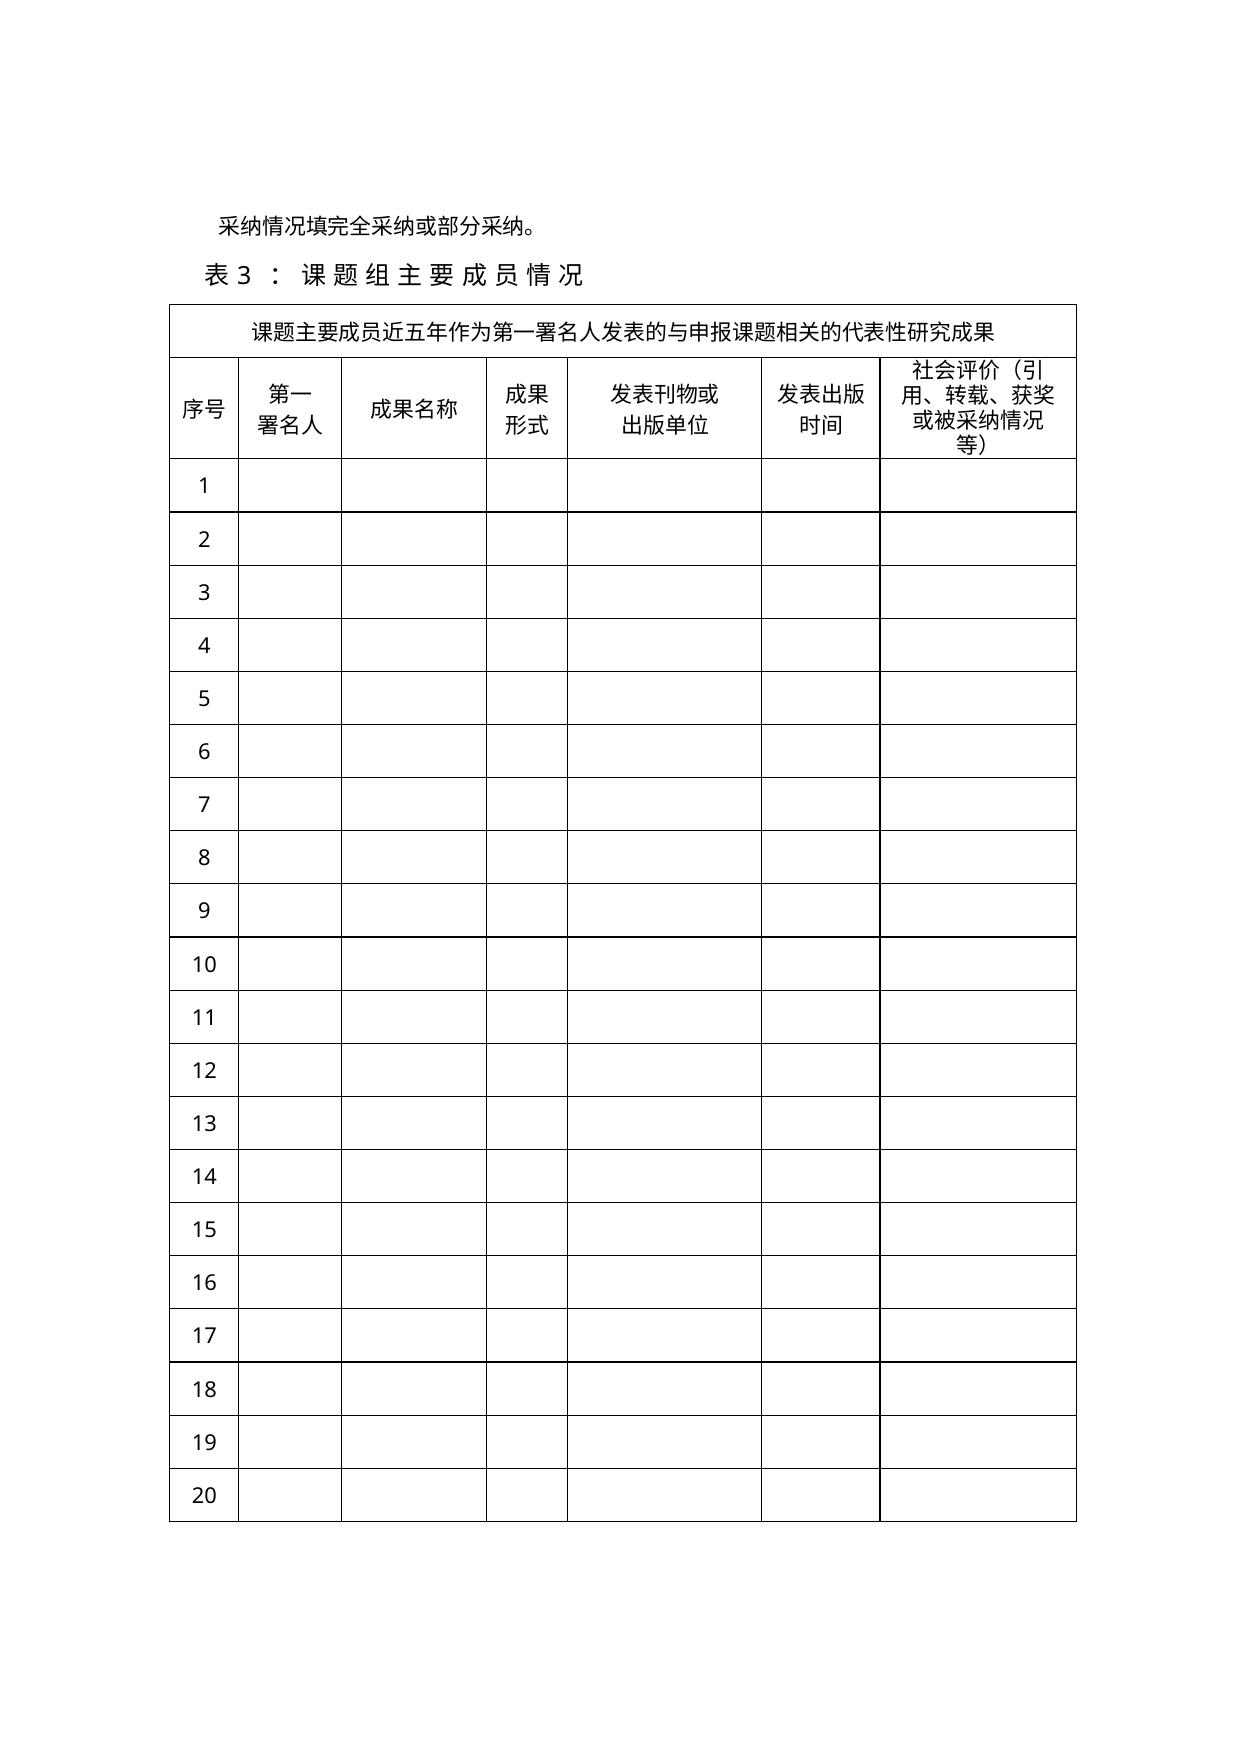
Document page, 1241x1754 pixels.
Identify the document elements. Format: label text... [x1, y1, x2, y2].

table_cell [568, 1363, 761, 1414]
table_cell [762, 459, 879, 511]
table_cell [487, 1469, 567, 1521]
table_cell [568, 1203, 761, 1255]
table_cell [881, 1309, 1076, 1361]
table_cell [342, 938, 486, 989]
table_cell [239, 1469, 341, 1521]
table_cell [881, 459, 1076, 511]
table_cell [568, 513, 761, 564]
table_cell [342, 1363, 486, 1414]
table_cell [239, 1203, 341, 1255]
table_cell 10 [170, 938, 238, 989]
table_cell [342, 672, 486, 724]
table_cell [762, 672, 879, 724]
table_cell [239, 1044, 341, 1096]
table_cell [342, 884, 486, 936]
table_cell [568, 884, 761, 936]
table_cell [239, 1097, 341, 1149]
table_cell [487, 991, 567, 1043]
table_cell [342, 513, 486, 564]
table_cell [881, 1363, 1076, 1414]
table_cell [239, 672, 341, 724]
table_cell [762, 566, 879, 618]
table_cell [762, 1150, 879, 1202]
table_cell [487, 1256, 567, 1308]
table_cell [881, 991, 1076, 1043]
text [172, 201, 1074, 243]
table_cell [342, 1469, 486, 1521]
table_cell [881, 884, 1076, 936]
table_cell [881, 1097, 1076, 1149]
table_cell [487, 1044, 567, 1096]
table_cell [342, 1203, 486, 1255]
table_cell [881, 938, 1076, 989]
table_cell 16 [170, 1256, 238, 1308]
table_cell [487, 1097, 567, 1149]
table_cell [487, 831, 567, 883]
table_cell [762, 991, 879, 1043]
table_cell [568, 566, 761, 618]
table_cell [342, 459, 486, 511]
table_cell [239, 1363, 341, 1414]
table_cell [239, 1416, 341, 1468]
table_cell [568, 672, 761, 724]
table_cell 发表刊物或 出版单位 [568, 358, 761, 458]
table_cell 19 [170, 1416, 238, 1468]
table_cell [487, 884, 567, 936]
table_cell [568, 1256, 761, 1308]
table_cell [342, 1256, 486, 1308]
table_cell 6 [170, 725, 238, 777]
table_cell [487, 1416, 567, 1468]
table_cell [881, 672, 1076, 724]
table_cell [342, 1044, 486, 1096]
table_cell [568, 619, 761, 671]
table_cell 社会评价（引用、转载、获奖或被采纳情况等） [881, 358, 1076, 458]
table_cell 3 [170, 566, 238, 618]
table_cell 17 [170, 1309, 238, 1361]
table_cell [239, 1256, 341, 1308]
table_cell [762, 1469, 879, 1521]
table_cell 14 [170, 1150, 238, 1202]
table_cell [568, 938, 761, 989]
table_cell [342, 1097, 486, 1149]
table_cell [487, 778, 567, 830]
table_cell [487, 566, 567, 618]
table_cell [239, 459, 341, 511]
text 表3：课题组主要成员情况 [172, 243, 1074, 304]
table_cell [881, 566, 1076, 618]
table_cell [568, 1469, 761, 1521]
table_cell 序号 [170, 358, 238, 458]
table_cell [487, 938, 567, 989]
table_cell [568, 778, 761, 830]
table_cell [762, 1203, 879, 1255]
table_cell [881, 725, 1076, 777]
table_cell [762, 725, 879, 777]
table_cell 1 [170, 459, 238, 511]
table_cell [487, 672, 567, 724]
table_cell [342, 566, 486, 618]
table_cell 13 [170, 1097, 238, 1149]
table_cell [568, 1044, 761, 1096]
table_cell [487, 513, 567, 564]
table_cell [568, 1309, 761, 1361]
table_cell [239, 1150, 341, 1202]
table_cell [881, 1150, 1076, 1202]
table_cell [881, 513, 1076, 564]
table_cell [487, 725, 567, 777]
table_cell [762, 1044, 879, 1096]
table_cell [239, 725, 341, 777]
table_cell [762, 513, 879, 564]
table_cell [239, 513, 341, 564]
table_cell [568, 831, 761, 883]
table_cell [342, 619, 486, 671]
table_cell [487, 1363, 567, 1414]
table_cell [487, 1309, 567, 1361]
table_cell 11 [170, 991, 238, 1043]
table_cell [239, 566, 341, 618]
table_cell 7 [170, 778, 238, 830]
table_cell [487, 619, 567, 671]
table_cell [881, 1469, 1076, 1521]
table_cell [881, 1416, 1076, 1468]
table_cell 4 [170, 619, 238, 671]
table_cell 发表出版时间 [762, 358, 879, 458]
table_cell [487, 459, 567, 511]
table_cell [239, 991, 341, 1043]
table_cell [239, 778, 341, 830]
table_cell [568, 991, 761, 1043]
table_cell [568, 1150, 761, 1202]
table_cell [568, 1416, 761, 1468]
table_cell [342, 991, 486, 1043]
table_cell [239, 1309, 341, 1361]
table_cell [239, 831, 341, 883]
table_cell [762, 778, 879, 830]
table_cell [762, 1416, 879, 1468]
table_cell [762, 938, 879, 989]
table_cell 12 [170, 1044, 238, 1096]
table_cell [342, 1309, 486, 1361]
table_cell [342, 831, 486, 883]
table_cell 18 [170, 1363, 238, 1414]
table_cell [239, 619, 341, 671]
table_cell 8 [170, 831, 238, 883]
table_cell [881, 1044, 1076, 1096]
table_cell 2 [170, 513, 238, 564]
table_cell [487, 1150, 567, 1202]
table_cell [881, 619, 1076, 671]
table_cell [881, 778, 1076, 830]
table_cell [762, 831, 879, 883]
table_cell 第一 署名人 [239, 358, 341, 458]
table_cell [762, 884, 879, 936]
table_cell [881, 1203, 1076, 1255]
table_cell [762, 1256, 879, 1308]
table_cell [239, 884, 341, 936]
table_cell [342, 1150, 486, 1202]
table_cell [487, 1203, 567, 1255]
table_cell [342, 1416, 486, 1468]
table_cell [239, 938, 341, 989]
table_cell 成果名称 [342, 358, 486, 458]
table_cell [762, 619, 879, 671]
table_cell 9 [170, 884, 238, 936]
table_cell [568, 459, 761, 511]
table_header 课题主要成员近五年作为第一署名人发表的与申报课题相关的代表性研究成果 [170, 305, 1076, 357]
table_cell [881, 1256, 1076, 1308]
table_cell 20 [170, 1469, 238, 1521]
table_cell [568, 725, 761, 777]
table_cell 15 [170, 1203, 238, 1255]
table_cell [762, 1097, 879, 1149]
table_cell 成果 形式 [487, 358, 567, 458]
table_cell [342, 778, 486, 830]
table_cell [762, 1309, 879, 1361]
table_cell [881, 831, 1076, 883]
table_cell [762, 1363, 879, 1414]
table_cell [568, 1097, 761, 1149]
table_cell 5 [170, 672, 238, 724]
table_cell [342, 725, 486, 777]
